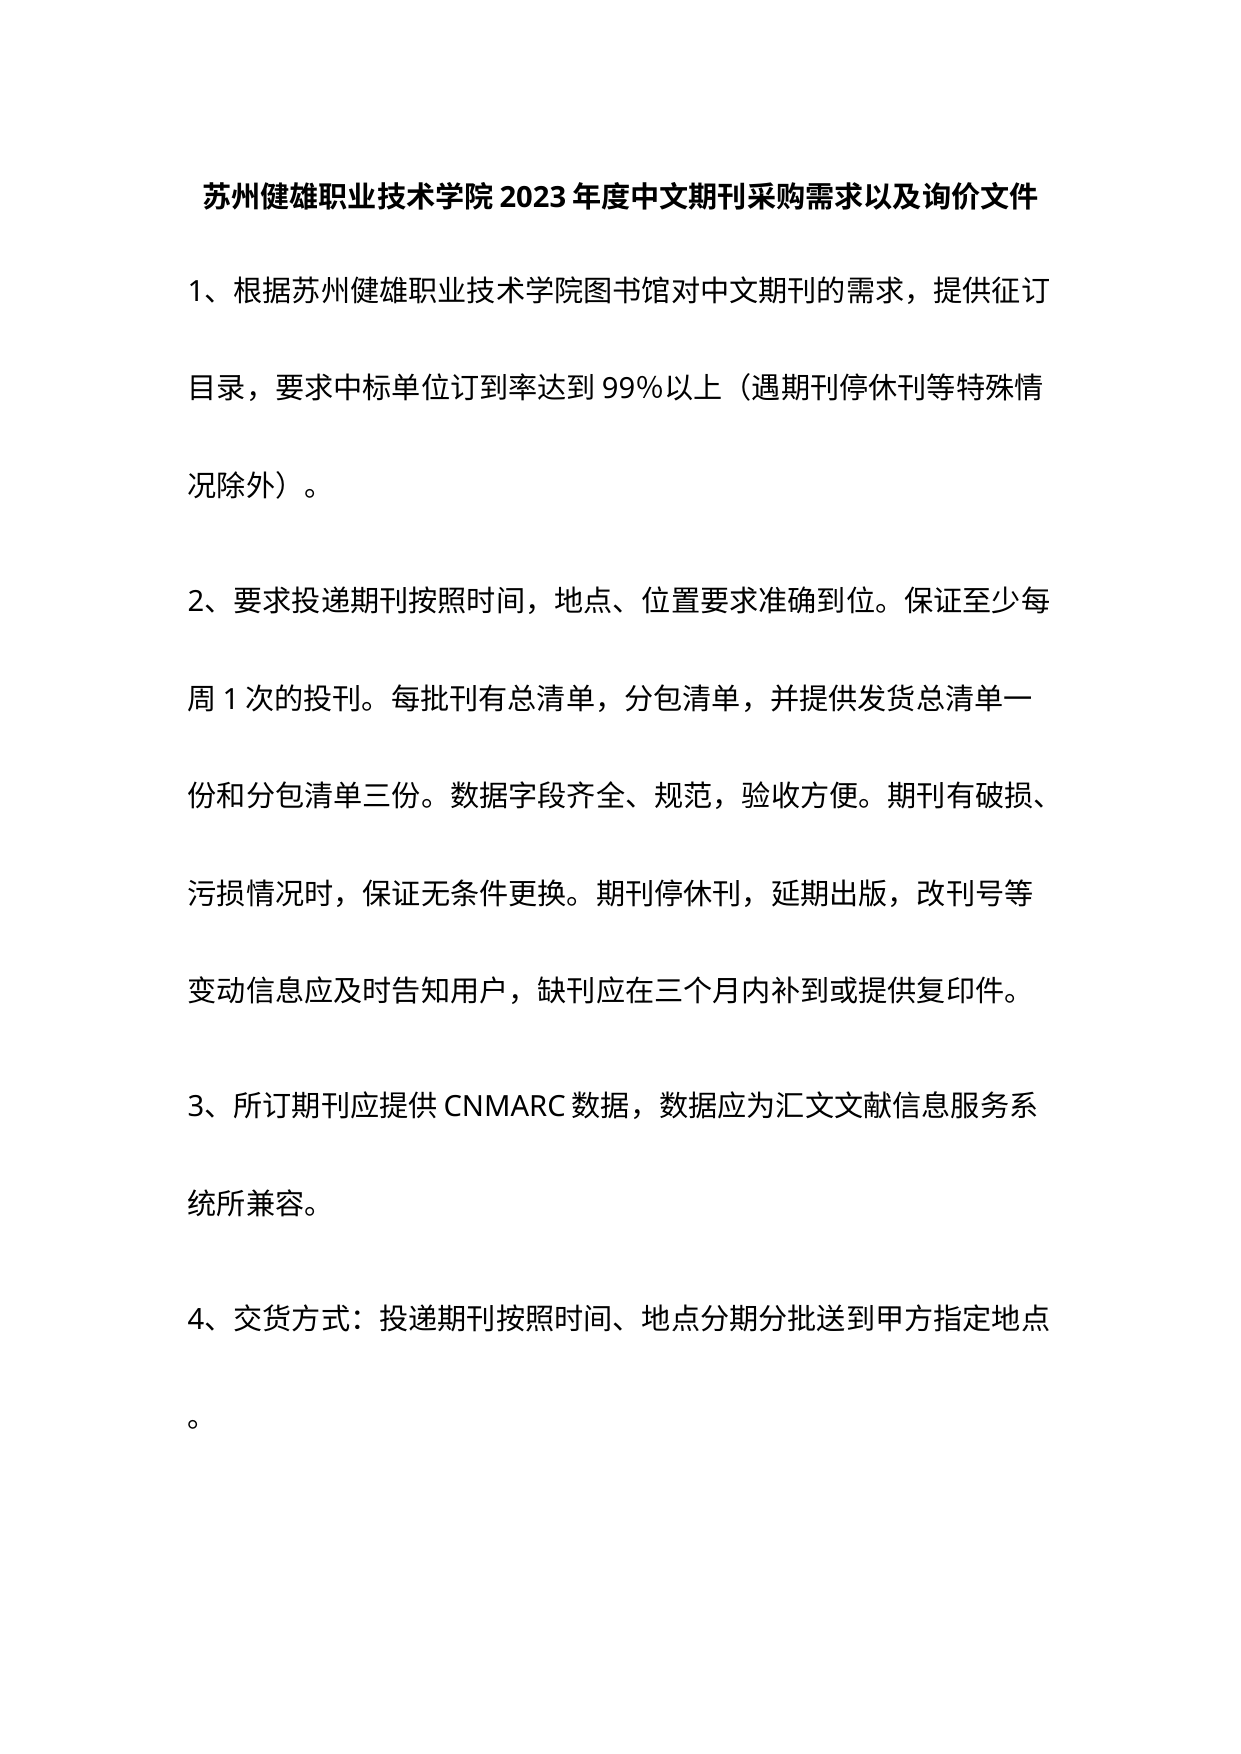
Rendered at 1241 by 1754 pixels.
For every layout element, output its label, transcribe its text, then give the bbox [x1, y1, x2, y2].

text 苏州健雄职业技术学院2023年度中文期刊采购需求以及询价文件 [187, 162, 1053, 227]
text 1、根据苏州健雄职业技术学院图书馆对中文期刊的需求，提供征订目录，要求中标单位订到率达到99％以上（遇期刊停休刊等特殊情况除外）。 [187, 256, 1053, 516]
text 3、所订期刊应提供CNMARC数据，数据应为汇文文献信息服务系统所兼容。 [187, 1072, 1053, 1234]
text 2、要求投递期刊按照时间，地点、位置要求准确到位。保证至少每周1次的投刊。每批刊有总清单，分包清单，并提供发货总清单一份和分包清单三份。数据字段齐全、规范，验收方便。期刊有破损、污损情况时，保证无条件更换。期刊停休刊，延期出版，改刊号等变动信息应及时告知用户，缺刊应在三个月内补到或提供复印件。 [187, 566, 1053, 1021]
text 4、交货方式：投递期刊按照时间、地点分期分批送到甲方指定地点 。 [187, 1284, 1053, 1447]
